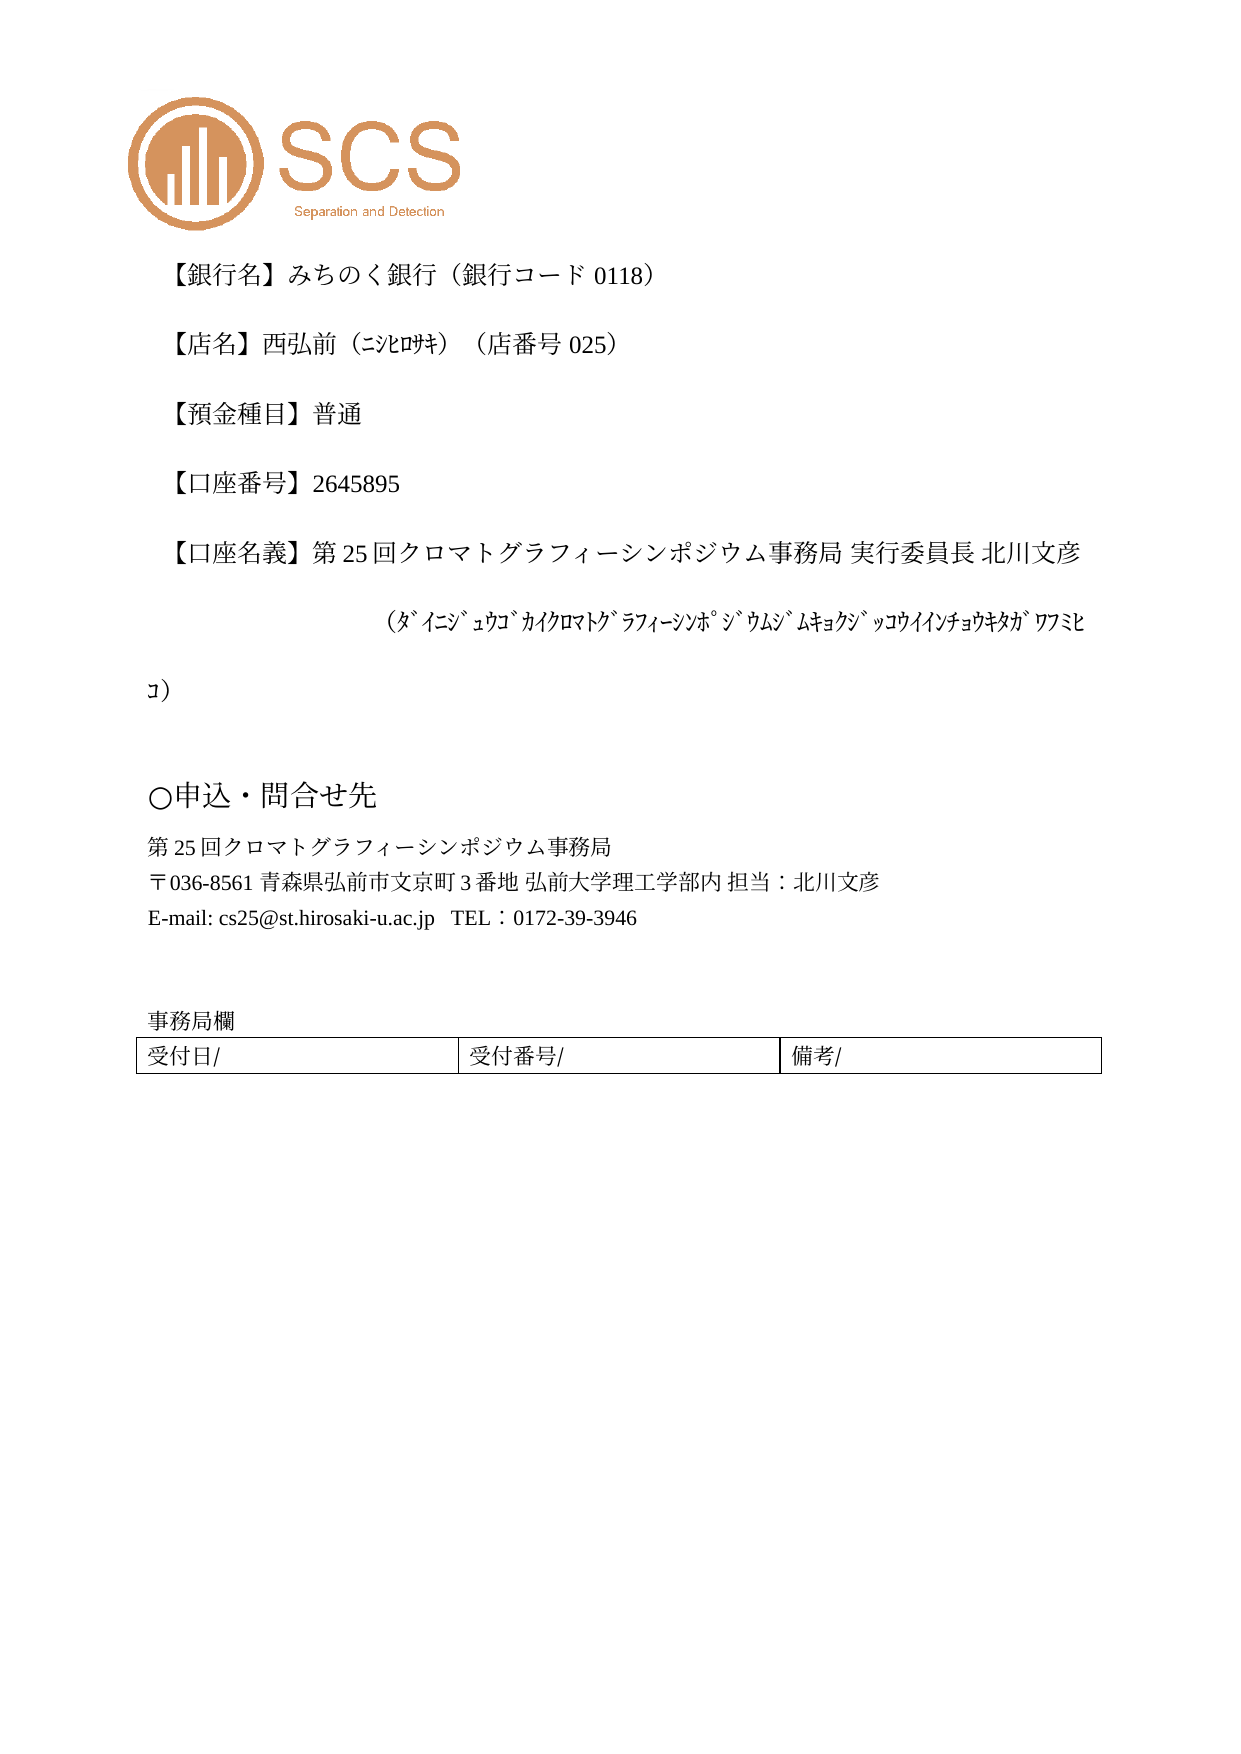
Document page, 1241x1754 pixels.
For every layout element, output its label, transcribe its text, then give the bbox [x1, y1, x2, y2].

text （ﾀﾞｲﾆｼﾞｭｳｺﾞｶｲｸﾛﾏﾄｸﾞﾗﾌｨｰｼﾝﾎﾟｼﾞｳﾑｼﾞﾑｷｮｸｼﾞｯｺｳｲｲﾝﾁｮｳｷﾀｶﾞﾜﾌﾐﾋｺ） [148, 586, 1093, 725]
table_header 備考/ [781, 1038, 1101, 1073]
text 【店名】西弘前（ﾆｼﾋﾛｻｷ）（店番号 025） [148, 308, 1093, 378]
text 【銀行名】みちのく銀行（銀行コード 0118） [148, 239, 1093, 308]
text 【口座番号】2645895 [148, 447, 1093, 517]
text 第25回クロマトグラフィーシンポジウム事務局 [148, 829, 1093, 863]
text 【預金種目】普通 [148, 378, 1093, 447]
table_header 受付日/ [137, 1038, 458, 1073]
text 事務局欄 [148, 1002, 1093, 1037]
text 〒036-8561 青森県弘前市文京町3番地 弘前大学理工学部内 担当：北川文彦 E-mail: cs25@st.hirosaki-u.ac.jp TEL：0172-39-3946 [148, 863, 1093, 933]
text 【口座名義】第25回クロマトグラフィーシンポジウム事務局 実行委員長 北川文彦 [148, 517, 1093, 586]
table_header 受付番号/ [459, 1038, 779, 1073]
text ○申込・問合せ先 [148, 759, 1093, 829]
